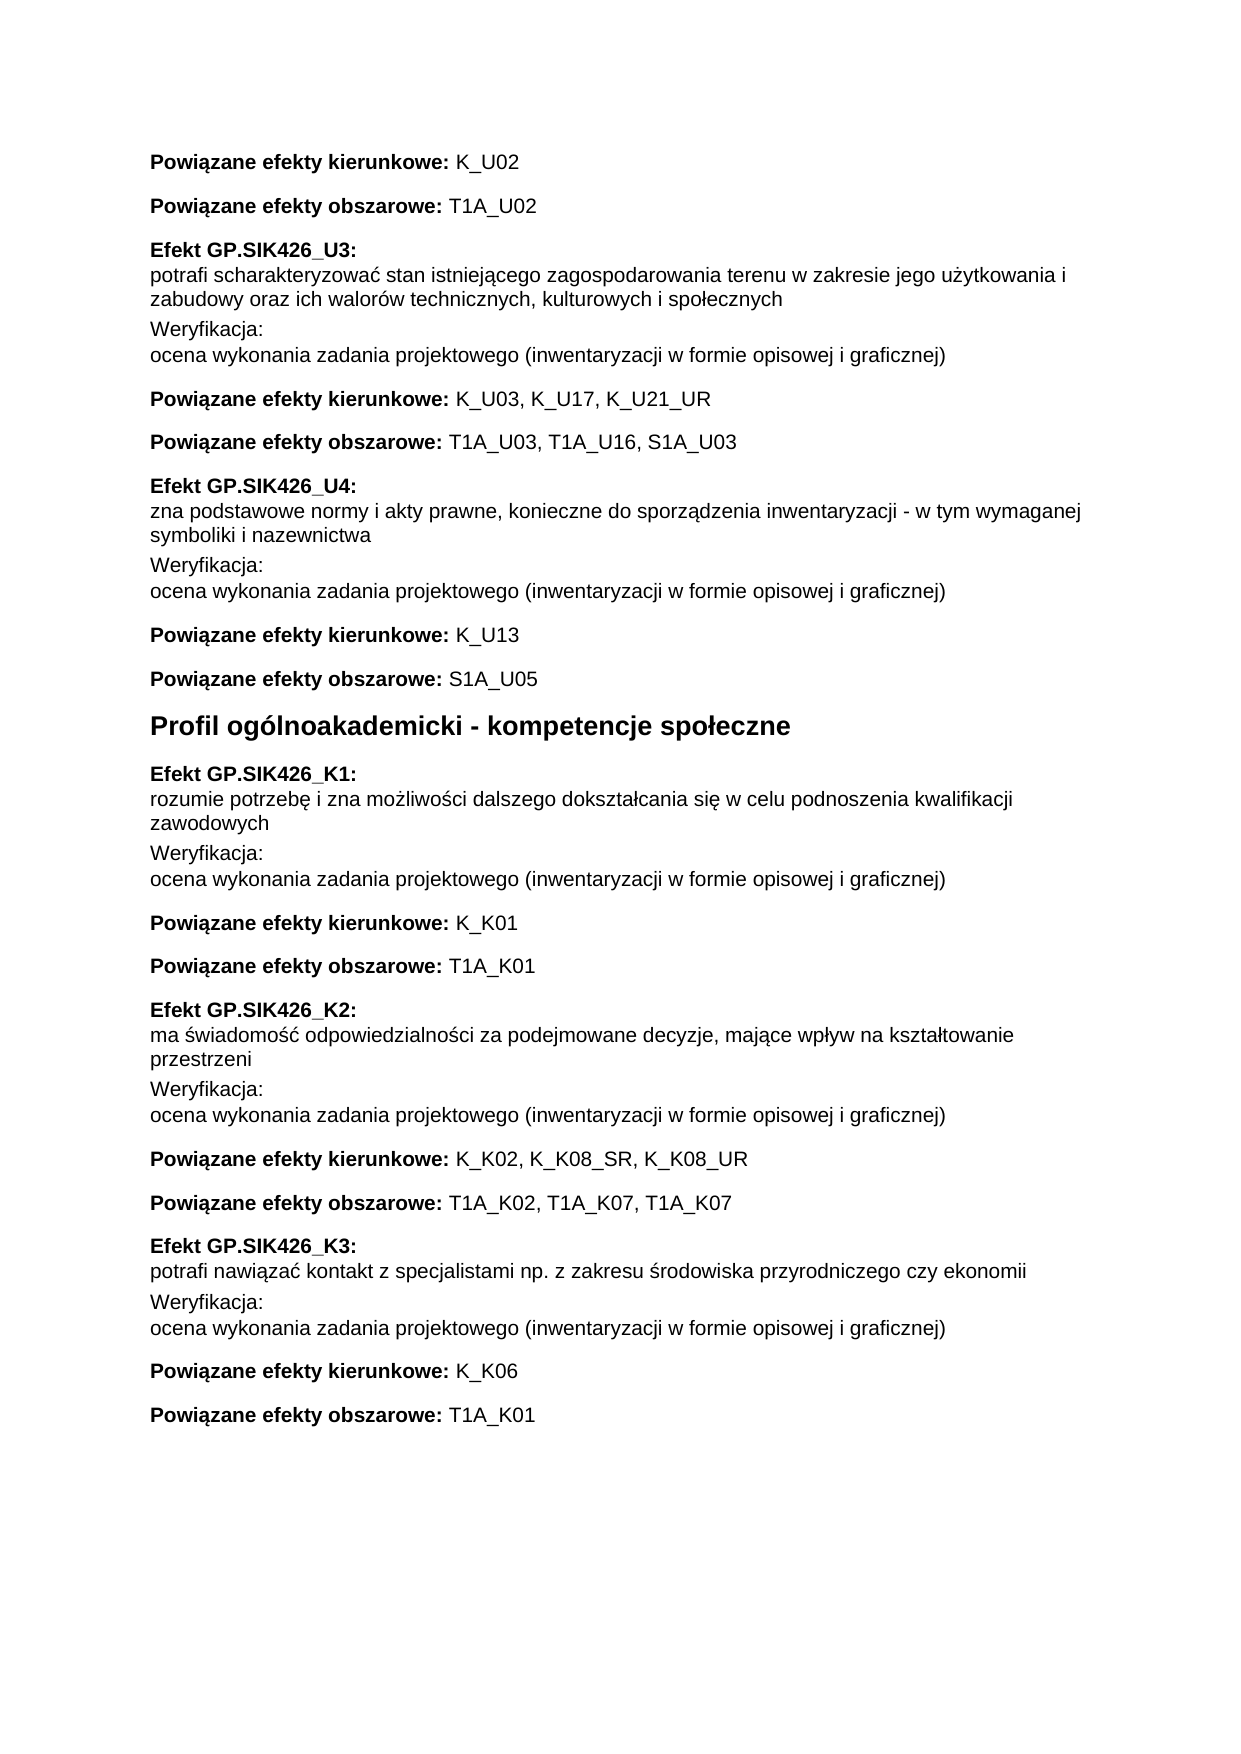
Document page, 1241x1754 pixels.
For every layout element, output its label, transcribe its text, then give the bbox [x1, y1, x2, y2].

text ocena wykonania zadania projektowego (inwentaryzacji w formie opisowej i graficznej) [150, 579, 1090, 603]
text Powiązane efekty kierunkowe: K_U03, K_U17, K_U21_UR [150, 386, 1090, 410]
text Weryfikacja: [150, 841, 1090, 864]
text Powiązane efekty kierunkowe: K_U13 [150, 623, 1090, 647]
text Powiązane efekty obszarowe: T1A_K02, T1A_K07, T1A_K07 [150, 1191, 1090, 1214]
text Weryfikacja: [150, 1289, 1090, 1313]
text zna podstawowe normy i akty prawne, konieczne do sporządzenia inwentaryzacji - w tym wymaganej symboliki i nazewnictwa [150, 499, 1090, 547]
text ocena wykonania zadania projektowego (inwentaryzacji w formie opisowej i graficznej) [150, 1316, 1090, 1339]
text Powiązane efekty obszarowe: T1A_U02 [150, 194, 1090, 218]
text Powiązane efekty kierunkowe: K_K06 [150, 1359, 1090, 1383]
text rozumie potrzebę i zna możliwości dalszego dokształcania się w celu podnoszenia kwalifikacji zawodowych [150, 786, 1090, 834]
text Efekt GP.SIK426_K3: [150, 1234, 1090, 1258]
text Powiązane efekty kierunkowe: K_K02, K_K08_SR, K_K08_UR [150, 1147, 1090, 1171]
text Powiązane efekty obszarowe: T1A_K01 [150, 954, 1090, 978]
text potrafi nawiązać kontakt z specjalistami np. z zakresu środowiska przyrodniczego czy ekonomii [150, 1259, 1090, 1283]
text Efekt GP.SIK426_K1: [150, 761, 1090, 785]
text ma świadomość odpowiedzialności za podejmowane decyzje, mające wpływ na kształtowanie przestrzeni [150, 1023, 1090, 1071]
text Powiązane efekty obszarowe: S1A_U05 [150, 667, 1090, 691]
text ocena wykonania zadania projektowego (inwentaryzacji w formie opisowej i graficznej) [150, 1103, 1090, 1127]
text Weryfikacja: [150, 317, 1090, 341]
text Powiązane efekty obszarowe: T1A_U03, T1A_U16, S1A_U03 [150, 430, 1090, 454]
text Powiązane efekty kierunkowe: K_U02 [150, 150, 1090, 174]
text Efekt GP.SIK426_U3: [150, 237, 1090, 261]
subtitle Profil ogólnoakademicki - kompetencje społeczne [150, 710, 1090, 742]
text ocena wykonania zadania projektowego (inwentaryzacji w formie opisowej i graficznej) [150, 343, 1090, 367]
text Weryfikacja: [150, 1077, 1090, 1101]
text Powiązane efekty kierunkowe: K_K01 [150, 910, 1090, 934]
text ocena wykonania zadania projektowego (inwentaryzacji w formie opisowej i graficznej) [150, 867, 1090, 891]
text Weryfikacja: [150, 553, 1090, 577]
text Powiązane efekty obszarowe: T1A_K01 [150, 1403, 1090, 1427]
text Efekt GP.SIK426_K2: [150, 998, 1090, 1022]
text Efekt GP.SIK426_U4: [150, 474, 1090, 498]
text potrafi scharakteryzować stan istniejącego zagospodarowania terenu w zakresie jego użytkowania i zabudowy oraz ich walorów technicznych, kulturowych i społecznych [150, 262, 1090, 310]
